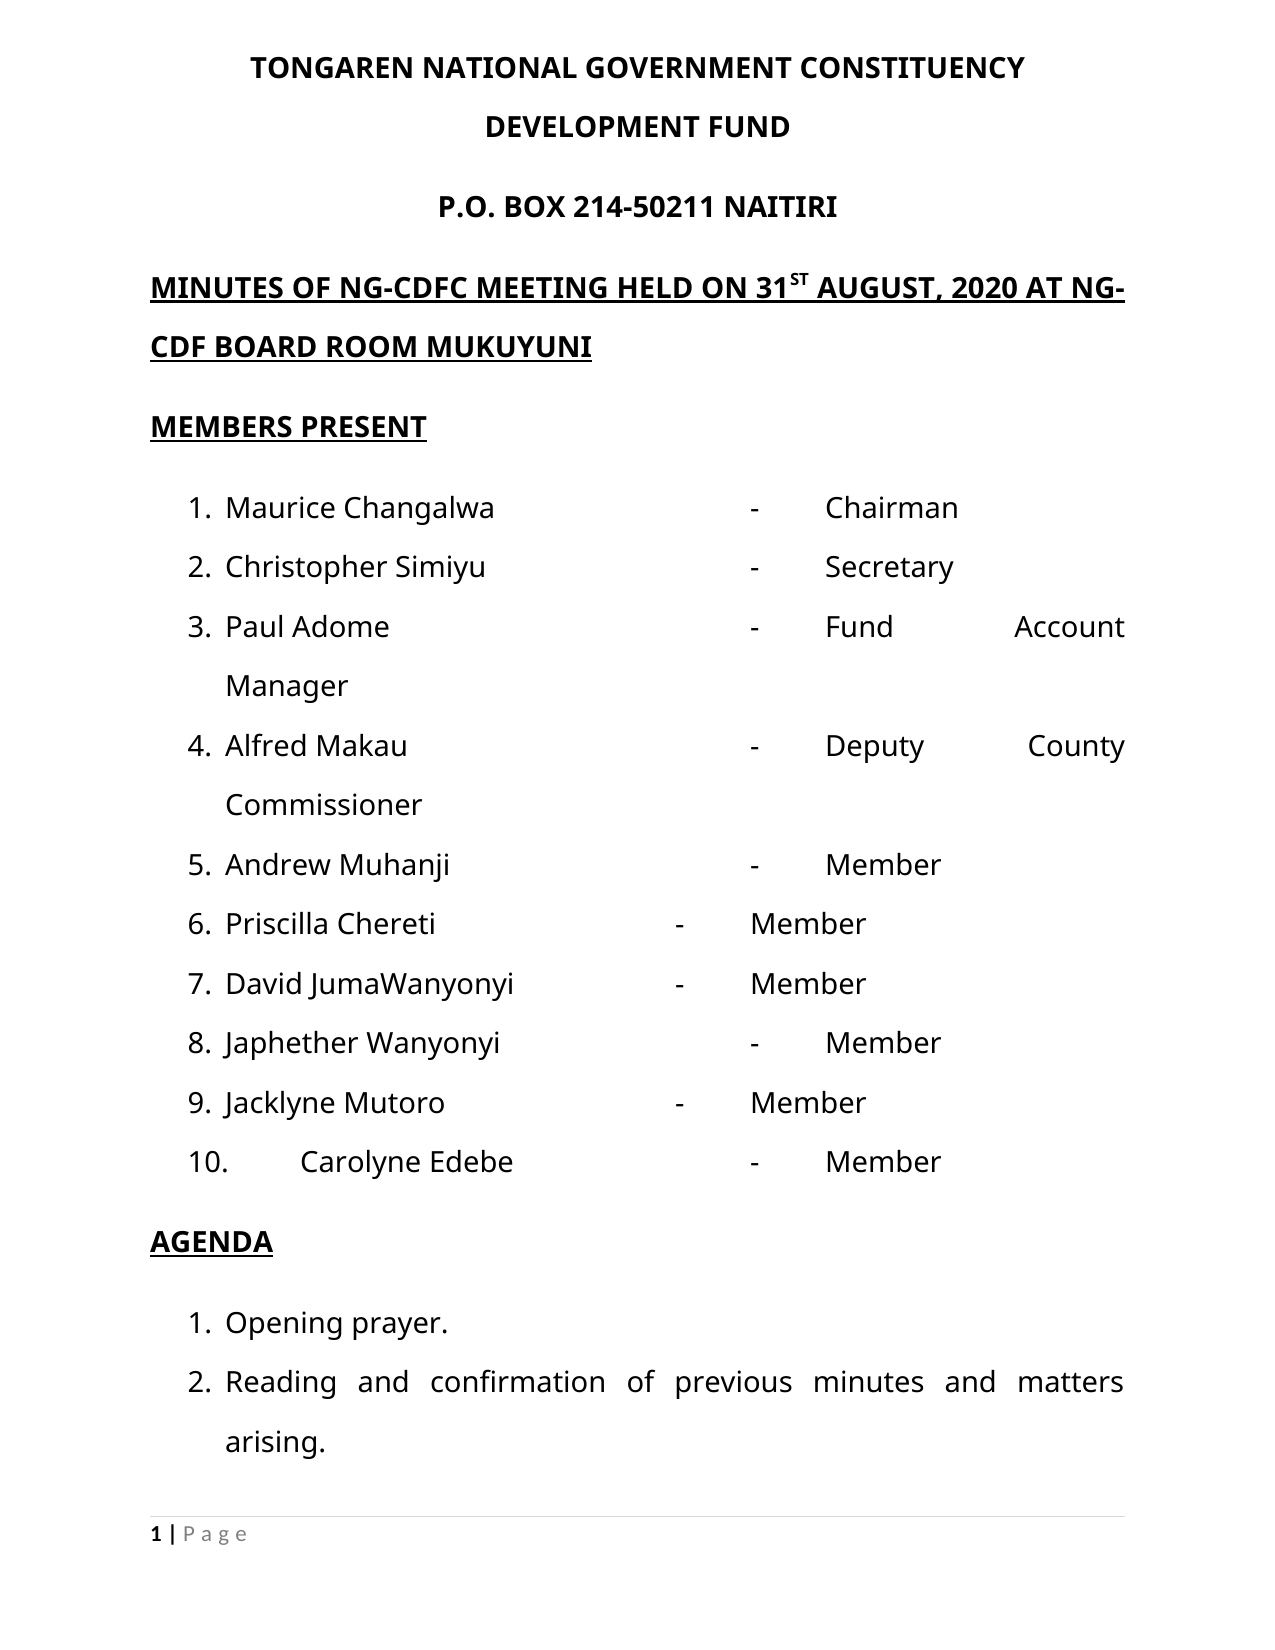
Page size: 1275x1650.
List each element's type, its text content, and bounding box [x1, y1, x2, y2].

list Christopher Simiyu - Secretary [187, 547, 1125, 586]
text TONGAREN NATIONAL GOVERNMENT CONSTITUENCY DEVELOPMENT FUND [150, 47, 1125, 146]
list Andrew Muhanji - Member [187, 844, 1125, 884]
list Alfred Makau - Deputy County Commissioner [187, 725, 1125, 824]
list Jacklyne Mutoro - Member [187, 1082, 1125, 1122]
text MINUTES OF NG-CDFC MEETING HELD ON 31ST AUGUST, 2020 AT NG-CDF BOARD ROOM MUKUYUNI [150, 267, 1125, 300]
list Opening prayer. [187, 1302, 1125, 1342]
list Paul Adome - Fund Account Manager [187, 606, 1125, 705]
text MEMBERS PRESENT [150, 407, 1125, 446]
text P.O. BOX 214-50211 NAITIRI [150, 187, 1125, 226]
text AGENDA [150, 1222, 1125, 1261]
list David JumaWanyonyi - Member [187, 963, 1125, 1003]
list Carolyne Edebe - Member [187, 1141, 1125, 1181]
list Maurice Changalwa - Chairman [187, 487, 1125, 527]
list Priscilla Chereti - Member [187, 903, 1125, 943]
text MINUTES OF NG-CDFC MEETING HELD ON 31ST AUGUST, 2020 AT NG-CDF BOARD ROOM MUKUYUNI [150, 303, 1125, 366]
list Reading and confirmation of previous minutes and matters arising. [187, 1361, 1125, 1461]
list Japhether Wanyonyi - Member [187, 1022, 1125, 1062]
